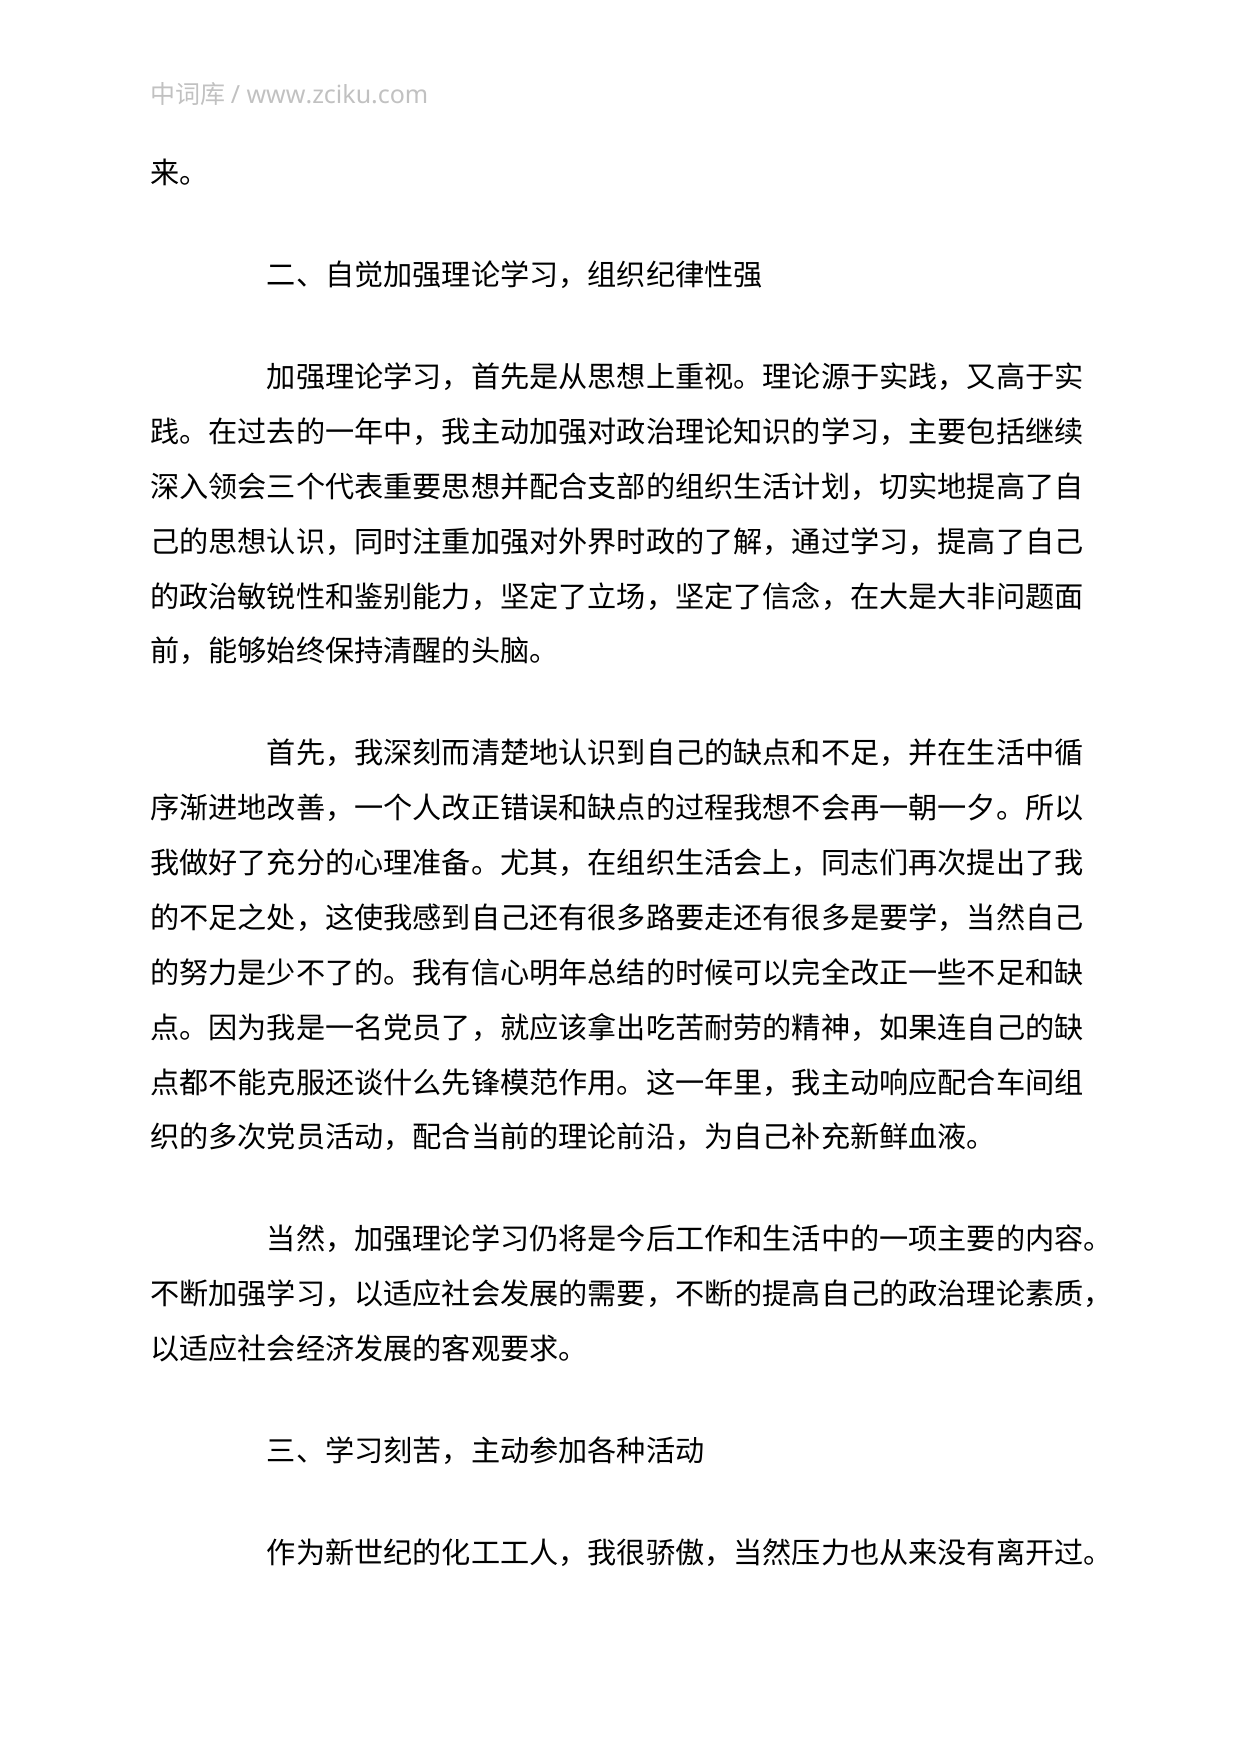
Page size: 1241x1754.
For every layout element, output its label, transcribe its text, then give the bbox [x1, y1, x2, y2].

text 加强理论学习，首先是从思想上重视。理论源于实践，又高于实践。在过去的一年中，我主动加强对政治理论知识的学习，主要包括继续深入领会三个代表重要思想并配合支部的组织生活计划，切实地提高了自己的思想认识，同时注重加强对外界时政的了解，通过学习，提高了自己的政治敏锐性和鉴别能力，坚定了立场，坚定了信念，在大是大非问题面前，能够始终保持清醒的头脑。 [150, 353, 1090, 670]
text 三、学习刻苦，主动参加各种活动 [150, 1427, 1090, 1470]
text 二、自觉加强理论学习，组织纪律性强 [150, 252, 1090, 294]
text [150, 1529, 1090, 1571]
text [150, 150, 1090, 192]
text 首先，我深刻而清楚地认识到自己的缺点和不足，并在生活中循序渐进地改善，一个人改正错误和缺点的过程我想不会再一朝一夕。所以我做好了充分的心理准备。尤其，在组织生活会上，同志们再次提出了我的不足之处，这使我感到自己还有很多路要走还有很多是要学，当然自己的努力是少不了的。我有信心明年总结的时候可以完全改正一些不足和缺点。因为我是一名党员了，就应该拿出吃苦耐劳的精神，如果连自己的缺点都不能克服还谈什么先锋模范作用。这一年里，我主动响应配合车间组织的多次党员活动，配合当前的理论前沿，为自己补充新鲜血液。 [150, 730, 1090, 1156]
text 当然，加强理论学习仍将是今后工作和生活中的一项主要的内容。不断加强学习，以适应社会发展的需要，不断的提高自己的政治理论素质，以适应社会经济发展的客观要求。 [150, 1216, 1090, 1368]
